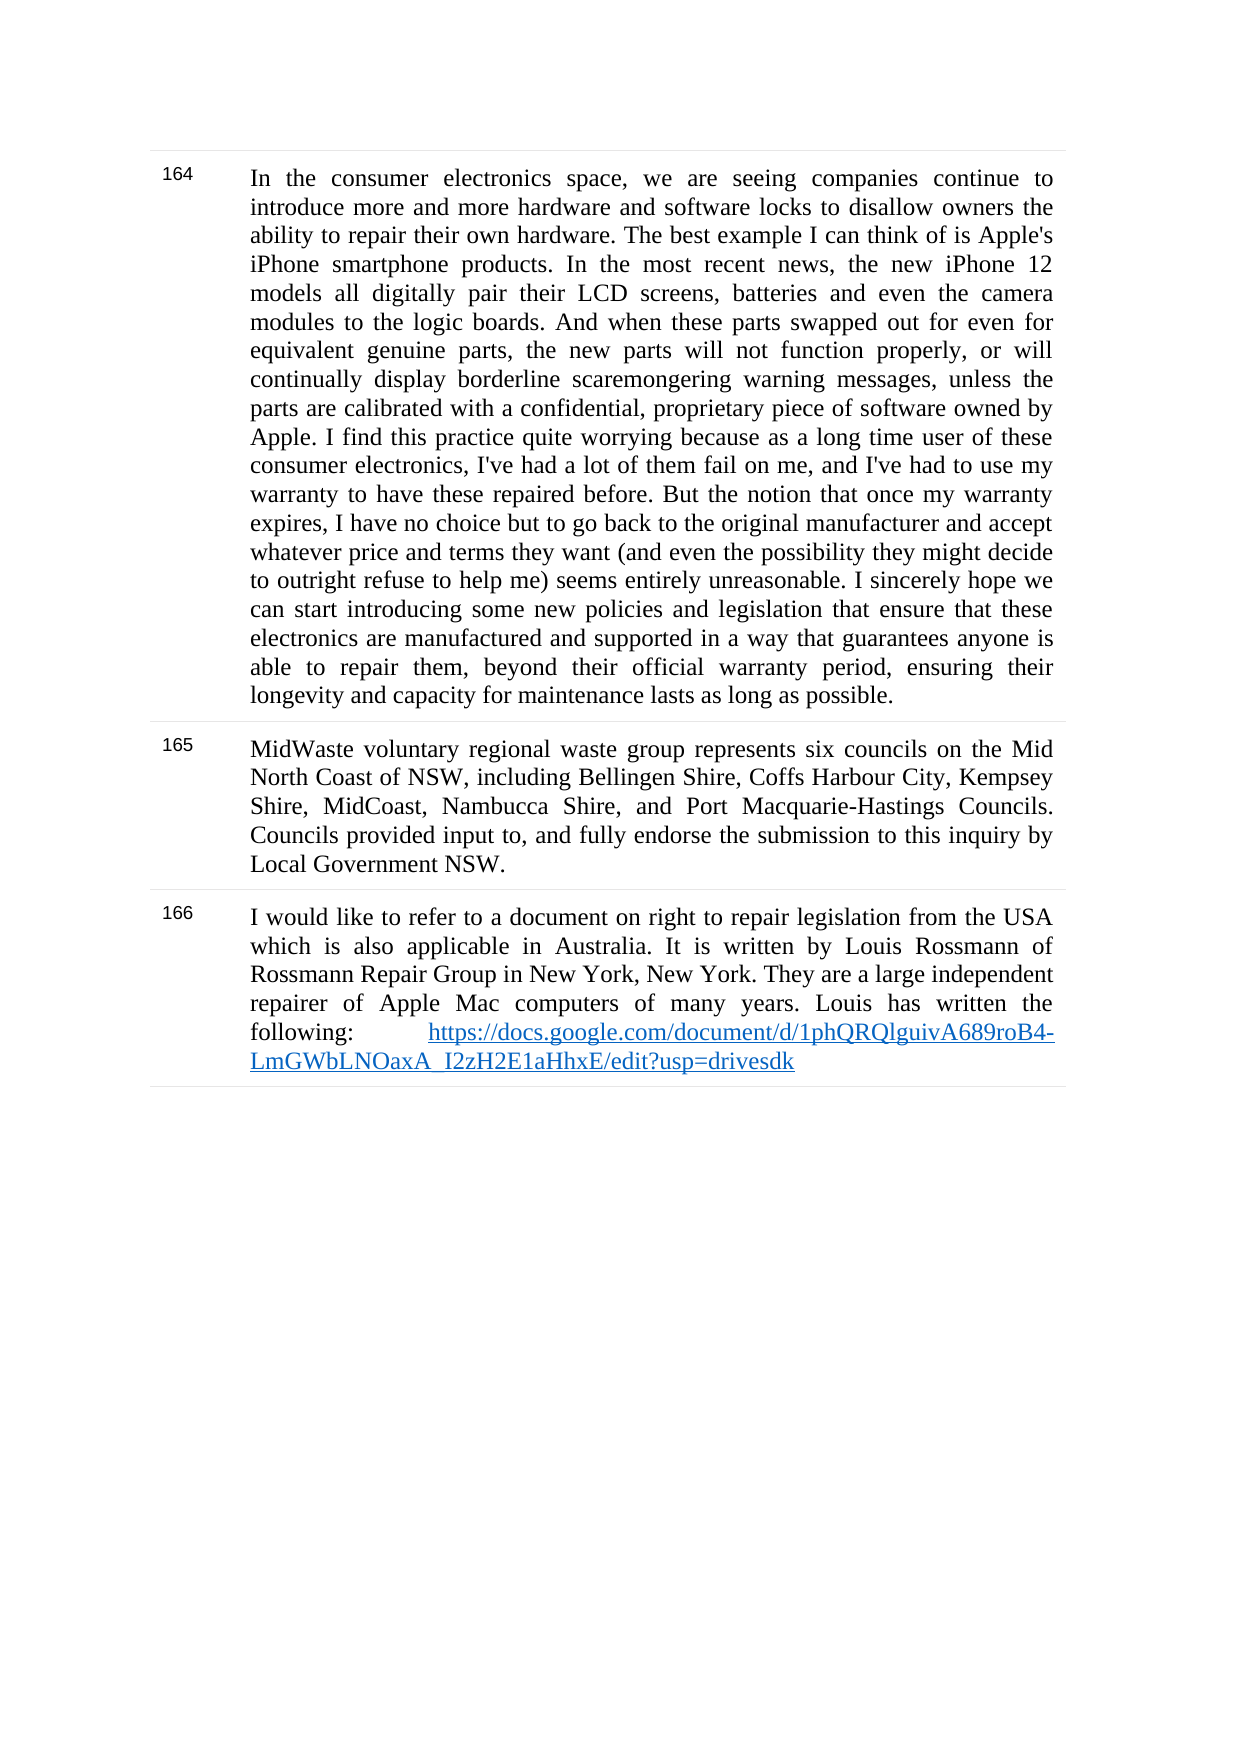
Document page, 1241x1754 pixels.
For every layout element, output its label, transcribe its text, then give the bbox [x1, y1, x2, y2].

table_cell In the consumer electronics space, we are seeing companies continue to introduce more and more hardware and software locks to disallow owners the ability to repair their own hardware. The best example I can think of is Apple's iPhone smartphone products. In the most recent news, the new iPhone 12 models all digitally pair their LCD screens, batteries and even the camera modules to the logic boards. And when these parts swapped out for even for equivalent genuine parts, the new parts will not function properly, or will continually display borderline scaremongering warning messages, unless the parts are calibrated with a confidential, proprietary piece of software owned by Apple. I find this practice quite worrying because as a long time user of these consumer electronics, I've had a lot of them fail on me, and I've had to use my warranty to have these repaired before. But the notion that once my warranty expires, I have no choice but to go back to the original manufacturer and accept whatever price and terms they want (and even the possibility they might decide to outright refuse to help me) seems entirely unreasonable. I sincerely hope we can start introducing some new policies and legislation that ensure that these electronics are manufactured and supported in a way that guarantees anyone is able to repair them, beyond their official warranty period, ensuring their longevity and capacity for maintenance lasts as long as possible. [239, 151, 1066, 721]
table_cell 165 [150, 722, 238, 889]
table_cell 164 [150, 151, 238, 721]
table_cell I would like to refer to a document on right to repair legislation from the USA which is also applicable in Australia. It is written by Louis Rossmann of Rossmann Repair Group in New York, New York. They are a large independent repairer of Apple Mac computers of many years. Louis has written the following: https://docs.google.com/document/d/1phQRQlguivA689roB4-LmGWbLNOaxA_I2zH2E1aHhxE/edit?usp=drivesdk [239, 890, 1066, 1086]
table_cell 166 [150, 890, 238, 1086]
table_cell MidWaste voluntary regional waste group represents six councils on the Mid North Coast of NSW, including Bellingen Shire, Coffs Harbour City, Kempsey Shire, MidCoast, Nambucca Shire, and Port Macquarie-Hastings Councils. Councils provided input to, and fully endorse the submission to this inquiry by Local Government NSW. [239, 722, 1066, 889]
